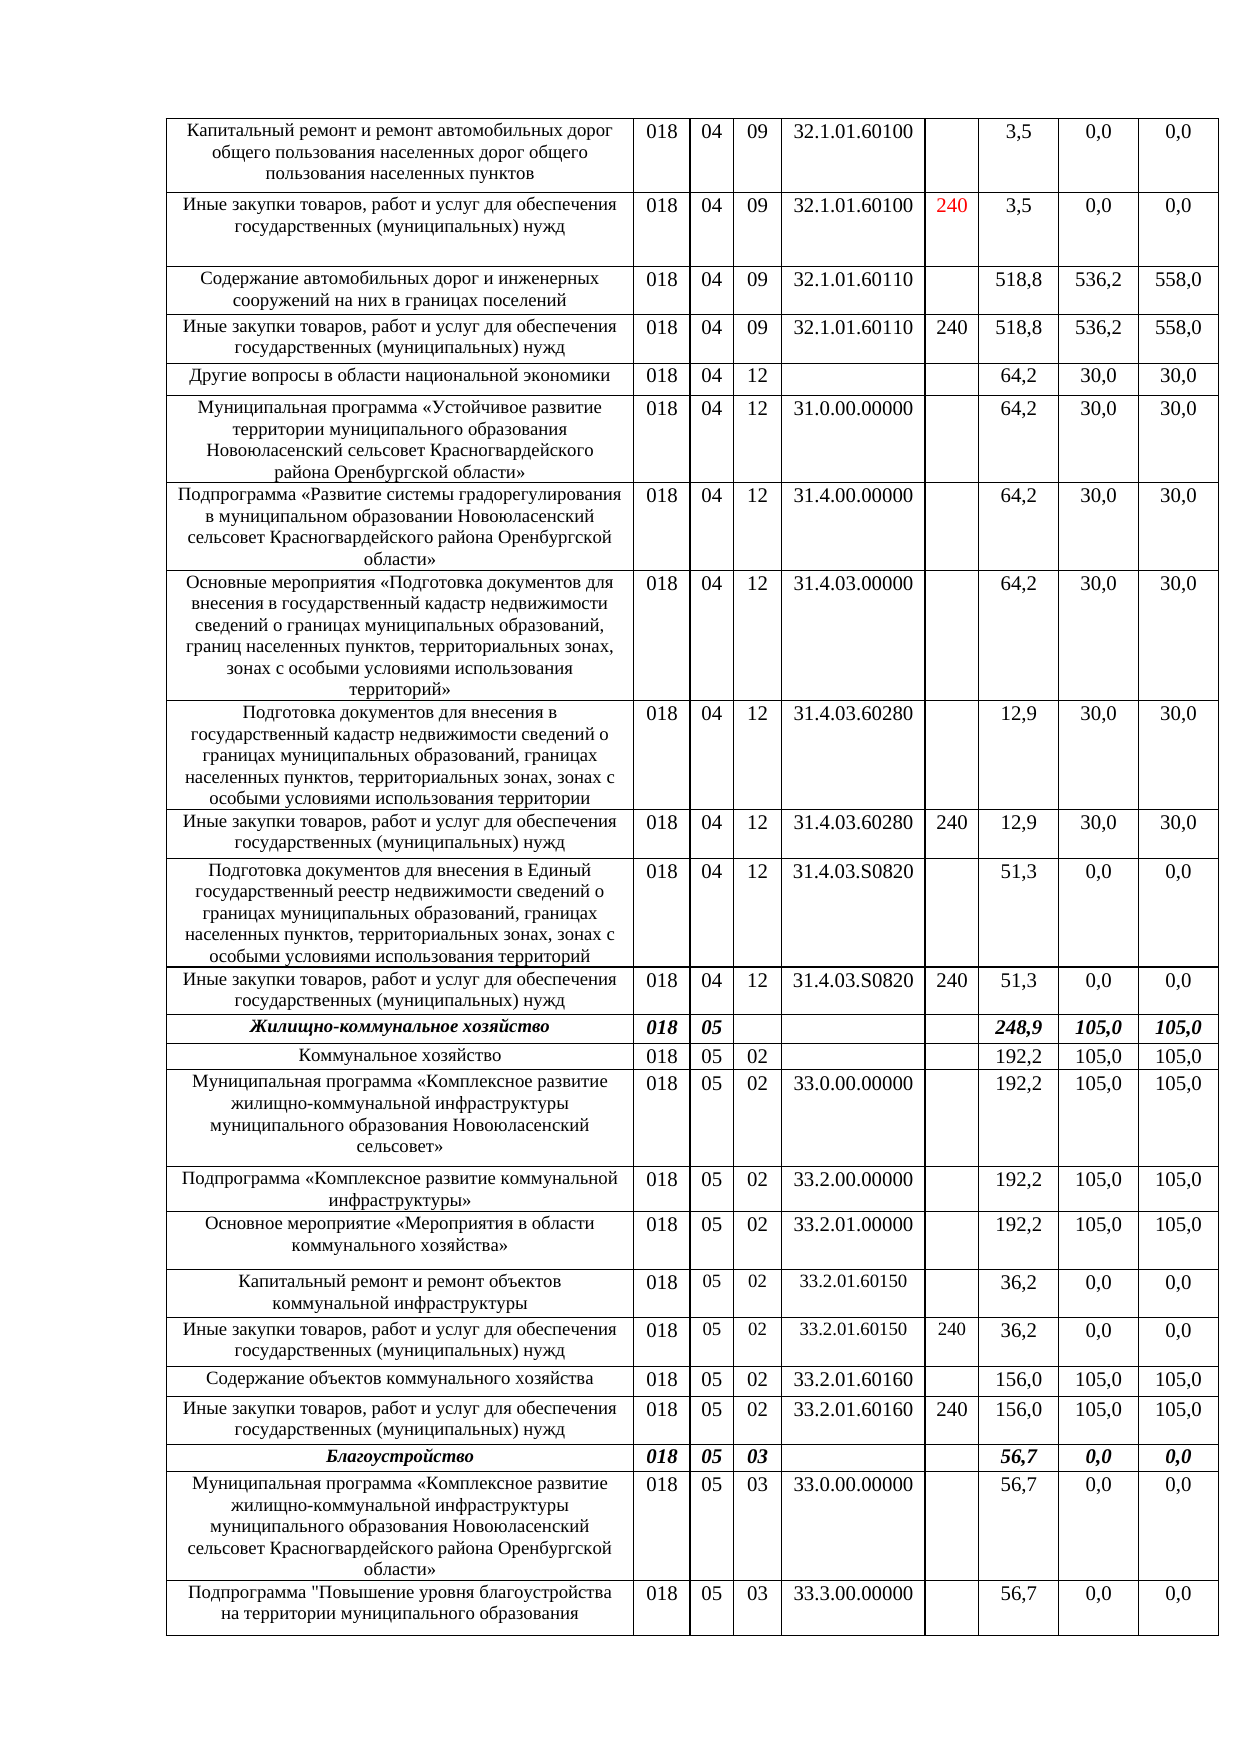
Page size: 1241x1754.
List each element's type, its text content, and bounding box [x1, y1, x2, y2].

table_cell 0,0 [1139, 1445, 1218, 1471]
table_cell 018 [634, 810, 689, 858]
table_cell 05 [691, 1044, 733, 1069]
table_cell 33.2.01.60150 [782, 1318, 924, 1366]
table_cell 018 [634, 483, 689, 569]
table_cell 240 [926, 1397, 978, 1443]
table_cell Коммунальное хозяйство [167, 1044, 633, 1069]
table_cell 03 [734, 1445, 781, 1471]
table_cell 018 [634, 267, 689, 313]
table_cell 0,0 [1139, 968, 1218, 1014]
table_cell 05 [691, 1015, 733, 1043]
table_cell 51,3 [979, 859, 1058, 966]
table_cell 36,2 [979, 1318, 1058, 1366]
table_cell 0,0 [1059, 1270, 1138, 1317]
table_cell 105,0 [1059, 1070, 1138, 1166]
table_cell 0,0 [1059, 1318, 1138, 1366]
table_cell 33.2.01.60160 [782, 1397, 924, 1443]
table_cell 0,0 [1139, 1472, 1218, 1580]
table_cell [782, 1044, 924, 1069]
table_cell 12 [734, 701, 781, 809]
table_cell 0,0 [1059, 859, 1138, 966]
table_cell 018 [634, 571, 689, 700]
table_cell [926, 1070, 978, 1166]
table_cell 04 [691, 119, 733, 192]
table_cell 105,0 [1139, 1212, 1218, 1269]
table_cell 105,0 [1059, 1397, 1138, 1443]
table_cell 51,3 [979, 968, 1058, 1014]
table_cell 04 [691, 315, 733, 362]
table_cell 018 [634, 193, 689, 266]
table_cell Подготовка документов для внесения в государственный кадастр недвижимости сведений о границах муниципальных образований, границах населенных пунктов, территориальных зонах, зонах с особыми условиями использования территории [167, 701, 633, 809]
table_cell 33.2.00.00000 [782, 1167, 924, 1211]
table_cell 018 [634, 396, 689, 482]
table_cell 156,0 [979, 1367, 1058, 1396]
table_cell 33.2.01.60160 [782, 1367, 924, 1396]
table_cell 192,2 [979, 1167, 1058, 1211]
table_cell 04 [691, 810, 733, 858]
table_cell 56,7 [979, 1472, 1058, 1580]
table_cell [926, 267, 978, 313]
table_cell 192,2 [979, 1212, 1058, 1269]
table_cell 36,2 [979, 1270, 1058, 1317]
table_cell 31.4.00.00000 [782, 483, 924, 569]
table_cell 30,0 [1139, 701, 1218, 809]
table_cell 105,0 [1139, 1070, 1218, 1166]
table_cell [926, 1581, 978, 1635]
table_cell 31.4.03.60280 [782, 810, 924, 858]
table_cell 105,0 [1139, 1397, 1218, 1443]
table_cell 0,0 [1059, 193, 1138, 266]
table_cell 30,0 [1059, 810, 1138, 858]
table_cell 240 [926, 315, 978, 362]
table_cell 02 [734, 1318, 781, 1366]
table_cell [926, 1445, 978, 1471]
table_cell 04 [691, 701, 733, 809]
table_cell 64,2 [979, 571, 1058, 700]
table_cell 31.4.03.00000 [782, 571, 924, 700]
table_cell Иные закупки товаров, работ и услуг для обеспечения государственных (муниципальных) нужд [167, 315, 633, 362]
table_cell 156,0 [979, 1397, 1058, 1443]
table_cell 240 [926, 968, 978, 1014]
table_cell 105,0 [1139, 1044, 1218, 1069]
table_cell 33.2.01.00000 [782, 1212, 924, 1269]
table_cell 30,0 [1059, 571, 1138, 700]
table_cell 12 [734, 859, 781, 966]
table_cell 05 [691, 1212, 733, 1269]
table_cell 018 [634, 1367, 689, 1396]
table_cell 0,0 [1139, 119, 1218, 192]
table_cell 018 [634, 701, 689, 809]
table_cell 02 [734, 1270, 781, 1317]
table_cell 12 [734, 483, 781, 569]
table_cell Капитальный ремонт и ремонт автомобильных дорог общего пользования населенных дорог общего пользования населенных пунктов [167, 119, 633, 192]
table_cell [926, 1167, 978, 1211]
table_cell [782, 364, 924, 395]
table_cell 105,0 [1139, 1367, 1218, 1396]
table_cell Иные закупки товаров, работ и услуг для обеспечения государственных (муниципальных) нужд [167, 1318, 633, 1366]
table_cell Основное мероприятие «Мероприятия в области коммунального хозяйства» [167, 1212, 633, 1269]
table_cell 04 [691, 364, 733, 395]
table_cell [926, 1472, 978, 1580]
table_cell 04 [691, 193, 733, 266]
table_cell 32.1.01.60110 [782, 267, 924, 313]
table_cell 0,0 [1139, 1581, 1218, 1635]
table_cell 018 [634, 1015, 689, 1043]
table_cell 04 [691, 968, 733, 1014]
table_cell 30,0 [1139, 571, 1218, 700]
table_cell 192,2 [979, 1044, 1058, 1069]
table_cell 04 [691, 267, 733, 313]
table_cell 12 [734, 810, 781, 858]
table_cell [926, 571, 978, 700]
table_cell 09 [734, 193, 781, 266]
table_cell Иные закупки товаров, работ и услуг для обеспечения государственных (муниципальных) нужд [167, 1397, 633, 1443]
table_cell Жилищно-коммунальное хозяйство [167, 1015, 633, 1043]
table_cell 3,5 [979, 193, 1058, 266]
table_cell 105,0 [1139, 1015, 1218, 1043]
table_cell 105,0 [1139, 1167, 1218, 1211]
table_cell 56,7 [979, 1581, 1058, 1635]
table_cell 09 [734, 315, 781, 362]
table_cell 04 [691, 859, 733, 966]
table_cell 018 [634, 1397, 689, 1443]
table_cell 240 [926, 810, 978, 858]
table_cell 30,0 [1139, 810, 1218, 858]
table_cell 0,0 [1139, 1318, 1218, 1366]
table_cell [926, 1270, 978, 1317]
table_cell 56,7 [979, 1445, 1058, 1471]
table_cell 02 [734, 1167, 781, 1211]
table_cell 192,2 [979, 1070, 1058, 1166]
table_cell 31.4.03.60280 [782, 701, 924, 809]
table_cell Иные закупки товаров, работ и услуг для обеспечения государственных (муниципальных) нужд [167, 810, 633, 858]
table_cell [926, 1044, 978, 1069]
table_cell 0,0 [1059, 1445, 1138, 1471]
table_cell 30,0 [1059, 701, 1138, 809]
table_cell Иные закупки товаров, работ и услуг для обеспечения государственных (муниципальных) нужд [167, 193, 633, 266]
table_cell 0,0 [1059, 1581, 1138, 1635]
table_cell 03 [734, 1581, 781, 1635]
table_cell 05 [691, 1445, 733, 1471]
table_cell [167, 1581, 633, 1635]
table_cell 018 [634, 968, 689, 1014]
table_cell 105,0 [1059, 1044, 1138, 1069]
table_cell 30,0 [1059, 364, 1138, 395]
table_cell 64,2 [979, 396, 1058, 482]
table_cell 02 [734, 1044, 781, 1069]
table_cell 04 [691, 396, 733, 482]
table_cell Подпрограмма «Развитие системы градорегулирования в муниципальном образовании Новоюласенский сельсовет Красногвардейского района Оренбургской области» [167, 483, 633, 569]
table_cell [926, 119, 978, 192]
table_cell 518,8 [979, 315, 1058, 362]
table_cell 536,2 [1059, 315, 1138, 362]
table_cell Содержание автомобильных дорог и инженерных сооружений на них в границах поселений [167, 267, 633, 313]
table_cell 31.0.00.00000 [782, 396, 924, 482]
table_cell 64,2 [979, 483, 1058, 569]
table_cell 0,0 [1059, 968, 1138, 1014]
table_cell [734, 1015, 781, 1043]
table_cell Иные закупки товаров, работ и услуг для обеспечения государственных (муниципальных) нужд [167, 968, 633, 1014]
table_cell Благоустройство [167, 1445, 633, 1471]
table_cell 105,0 [1059, 1212, 1138, 1269]
table_cell 018 [634, 859, 689, 966]
table_cell Капитальный ремонт и ремонт объектов коммунальной инфраструктуры [167, 1270, 633, 1317]
table_cell [926, 483, 978, 569]
table_cell 32.1.01.60100 [782, 119, 924, 192]
table_cell [782, 1445, 924, 1471]
table_cell 04 [691, 571, 733, 700]
table_cell Основные мероприятия «Подготовка документов для внесения в государственный кадастр недвижимости сведений о границах муниципальных образований, границ населенных пунктов, территориальных зонах, зонах с особыми условиями использования территорий» [167, 571, 633, 700]
table_cell 018 [634, 119, 689, 192]
table_cell 12 [734, 571, 781, 700]
table_cell 0,0 [1139, 193, 1218, 266]
table_cell 105,0 [1059, 1367, 1138, 1396]
table_cell [926, 396, 978, 482]
table_cell [926, 701, 978, 809]
table_cell 05 [691, 1318, 733, 1366]
table_cell [926, 1015, 978, 1043]
table_cell 02 [734, 1367, 781, 1396]
table_cell 018 [634, 315, 689, 362]
table_cell Муниципальная программа «Устойчивое развитие территории муниципального образования Новоюласенский сельсовет Красногвардейского района Оренбургской области» [167, 396, 633, 482]
table_cell Другие вопросы в области национальной экономики [167, 364, 633, 395]
table_cell 12 [734, 396, 781, 482]
table_cell 02 [734, 1212, 781, 1269]
table_cell 30,0 [1059, 396, 1138, 482]
table_cell 05 [691, 1581, 733, 1635]
table_cell 0,0 [1139, 1270, 1218, 1317]
table_cell 05 [691, 1472, 733, 1580]
table_cell 018 [634, 364, 689, 395]
table_cell 518,8 [979, 267, 1058, 313]
table_cell 09 [734, 119, 781, 192]
table_cell 30,0 [1139, 396, 1218, 482]
table_cell 018 [634, 1044, 689, 1069]
table_cell [926, 1212, 978, 1269]
table_cell 0,0 [1059, 1472, 1138, 1580]
table_cell 31.4.03.S0820 [782, 968, 924, 1014]
table_cell 33.2.01.60150 [782, 1270, 924, 1317]
table_cell 12,9 [979, 701, 1058, 809]
table_cell Муниципальная программа «Комплексное развитие жилищно-коммунальной инфраструктуры муниципального образования Новоюласенский сельсовет Красногвардейского района Оренбургской области» [167, 1472, 633, 1580]
table_cell 105,0 [1059, 1015, 1138, 1043]
table_cell Муниципальная программа «Комплексное развитие жилищно-коммунальной инфраструктуры муниципального образования Новоюласенский сельсовет» [167, 1070, 633, 1166]
table_cell 558,0 [1139, 267, 1218, 313]
table_cell Содержание объектов коммунального хозяйства [167, 1367, 633, 1396]
table_cell 558,0 [1139, 315, 1218, 362]
table_cell 018 [634, 1270, 689, 1317]
table_cell 04 [691, 483, 733, 569]
table_cell 018 [634, 1070, 689, 1166]
table_cell [926, 364, 978, 395]
table_cell 12 [734, 364, 781, 395]
table_cell 30,0 [1139, 483, 1218, 569]
table_cell 30,0 [1059, 483, 1138, 569]
table_cell 0,0 [1139, 859, 1218, 966]
table_cell [782, 1015, 924, 1043]
table_cell 32.1.01.60100 [782, 193, 924, 266]
table_cell 33.0.00.00000 [782, 1070, 924, 1166]
table_cell 240 [926, 1318, 978, 1366]
table_cell 05 [691, 1367, 733, 1396]
table_cell 05 [691, 1270, 733, 1317]
table_cell 03 [734, 1472, 781, 1580]
table_cell 09 [734, 267, 781, 313]
table_cell 33.0.00.00000 [782, 1472, 924, 1580]
table_cell 12 [734, 968, 781, 1014]
table_cell 018 [634, 1472, 689, 1580]
table_cell 018 [634, 1318, 689, 1366]
table_cell 64,2 [979, 364, 1058, 395]
table_cell 536,2 [1059, 267, 1138, 313]
table_cell 018 [634, 1167, 689, 1211]
table_cell [926, 859, 978, 966]
table_cell 105,0 [1059, 1167, 1138, 1211]
table_cell 02 [734, 1070, 781, 1166]
table_cell 12,9 [979, 810, 1058, 858]
table_cell Подготовка документов для внесения в Единый государственный реестр недвижимости сведений о границах муниципальных образований, границах населенных пунктов, территориальных зонах, зонах с особыми условиями использования территорий [167, 859, 633, 966]
table_cell 05 [691, 1070, 733, 1166]
table_cell 018 [634, 1445, 689, 1471]
table_cell 0,0 [1059, 119, 1138, 192]
table_cell 05 [691, 1167, 733, 1211]
table_cell 33.3.00.00000 [782, 1581, 924, 1635]
table_cell 02 [734, 1397, 781, 1443]
table_cell 32.1.01.60110 [782, 315, 924, 362]
table_cell 018 [634, 1212, 689, 1269]
table_cell 240 [926, 193, 978, 266]
table_cell 05 [691, 1397, 733, 1443]
table_cell [926, 1367, 978, 1396]
table_cell 3,5 [979, 119, 1058, 192]
table_cell 248,9 [979, 1015, 1058, 1043]
table_cell 018 [634, 1581, 689, 1635]
table_cell 30,0 [1139, 364, 1218, 395]
table_cell Подпрограмма «Комплексное развитие коммунальной инфраструктуры» [167, 1167, 633, 1211]
table_cell 31.4.03.S0820 [782, 859, 924, 966]
